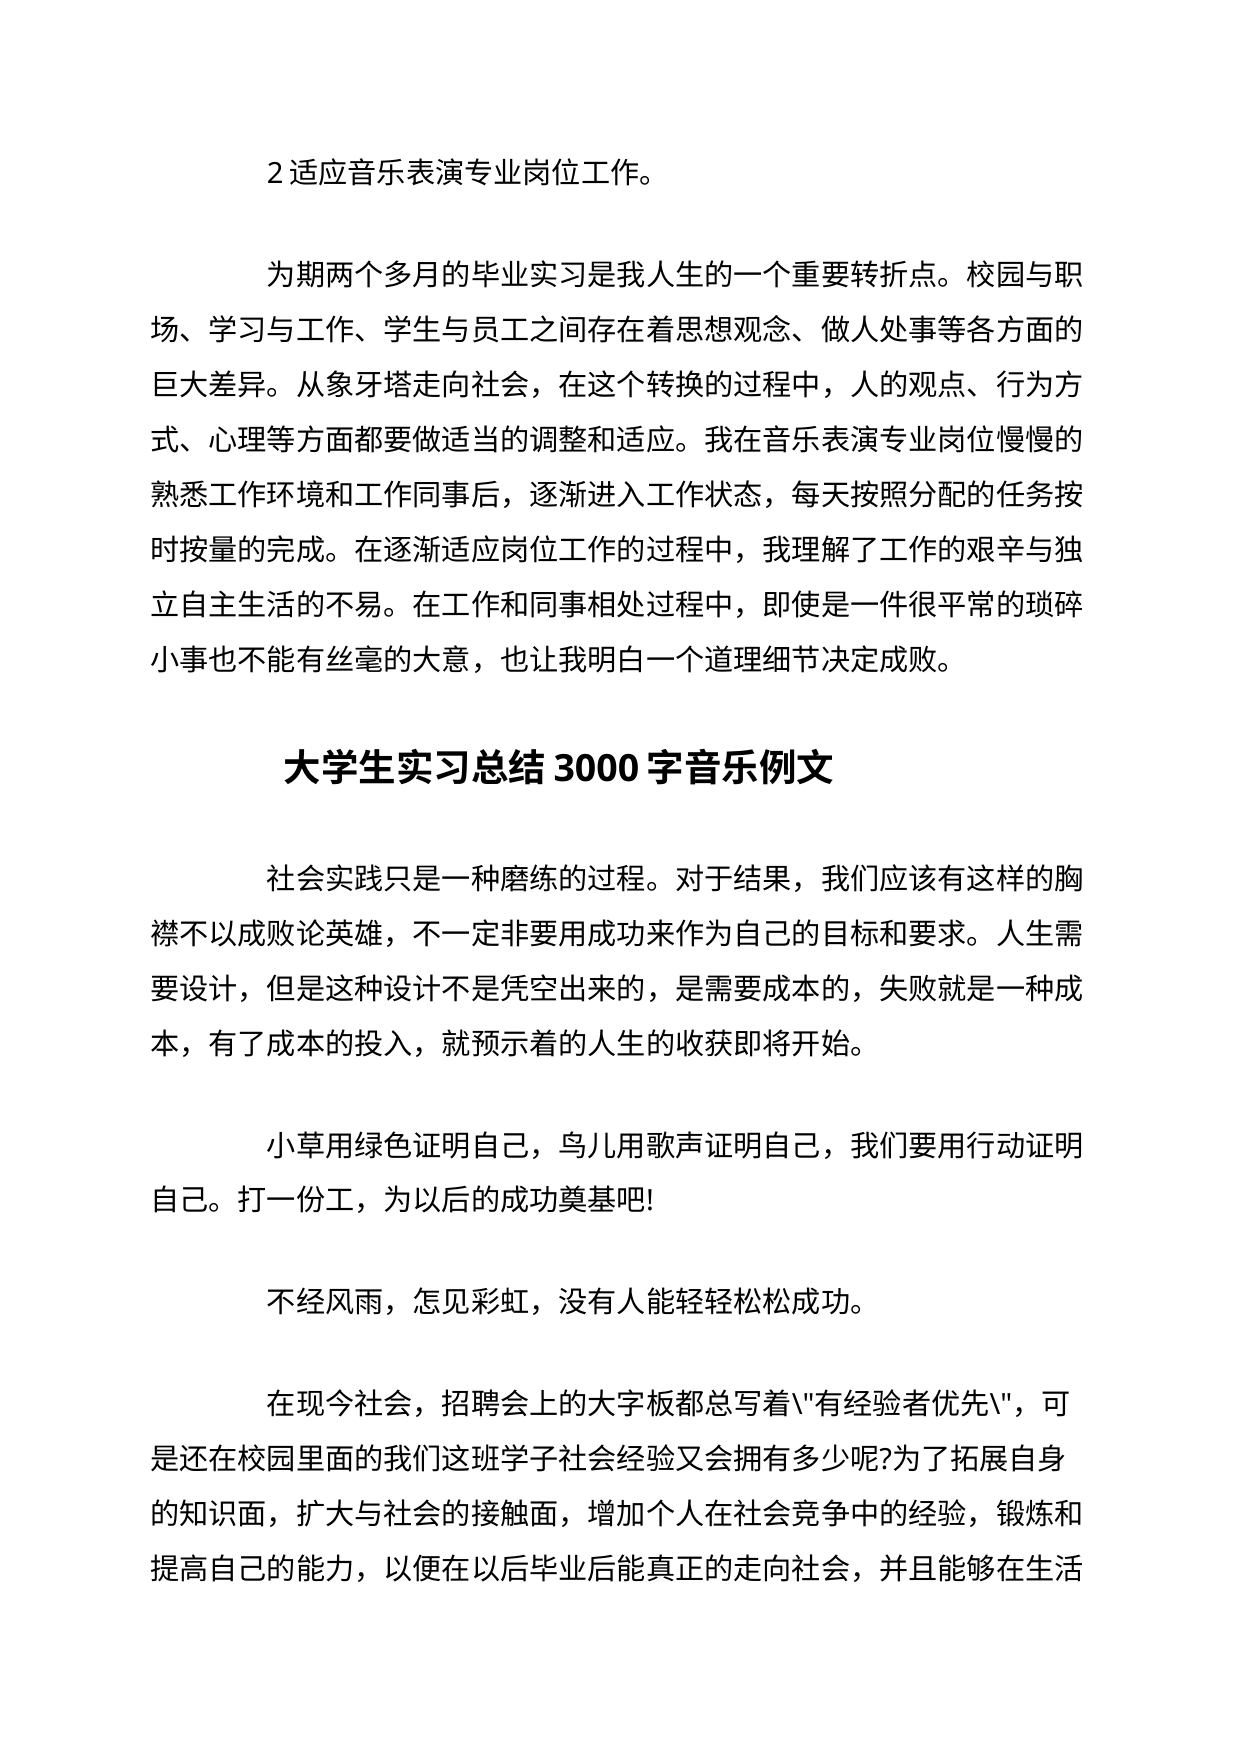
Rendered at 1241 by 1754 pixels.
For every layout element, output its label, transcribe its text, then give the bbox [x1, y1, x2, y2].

text 小草用绿色证明自己，鸟儿用歌声证明自己，我们要用行动证明自己。打一份工，为以后的成功奠基吧! [150, 1122, 1090, 1219]
text 2适应音乐表演专业岗位工作。 [150, 150, 1090, 192]
text 大学生实习总结3000字音乐例文 [150, 738, 1090, 792]
text 社会实践只是一种磨练的过程。对于结果，我们应该有这样的胸襟不以成败论英雄，不一定非要用成功来作为自己的目标和要求。人生需要设计，但是这种设计不是凭空出来的，是需要成本的，失败就是一种成本，有了成本的投入，就预示着的人生的收获即将开始。 [150, 856, 1090, 1063]
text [150, 1381, 1090, 1588]
text 不经风雨，怎见彩虹，没有人能轻轻松松成功。 [150, 1279, 1090, 1321]
text 为期两个多月的毕业实习是我人生的一个重要转折点。校园与职场、学习与工作、学生与员工之间存在着思想观念、做人处事等各方面的巨大差异。从象牙塔走向社会，在这个转换的过程中，人的观点、行为方式、心理等方面都要做适当的调整和适应。我在音乐表演专业岗位慢慢的熟悉工作环境和工作同事后，逐渐进入工作状态，每天按照分配的任务按时按量的完成。在逐渐适应岗位工作的过程中，我理解了工作的艰辛与独立自主生活的不易。在工作和同事相处过程中，即使是一件很平常的琐碎小事也不能有丝毫的大意，也让我明白一个道理细节决定成败。 [150, 252, 1090, 678]
